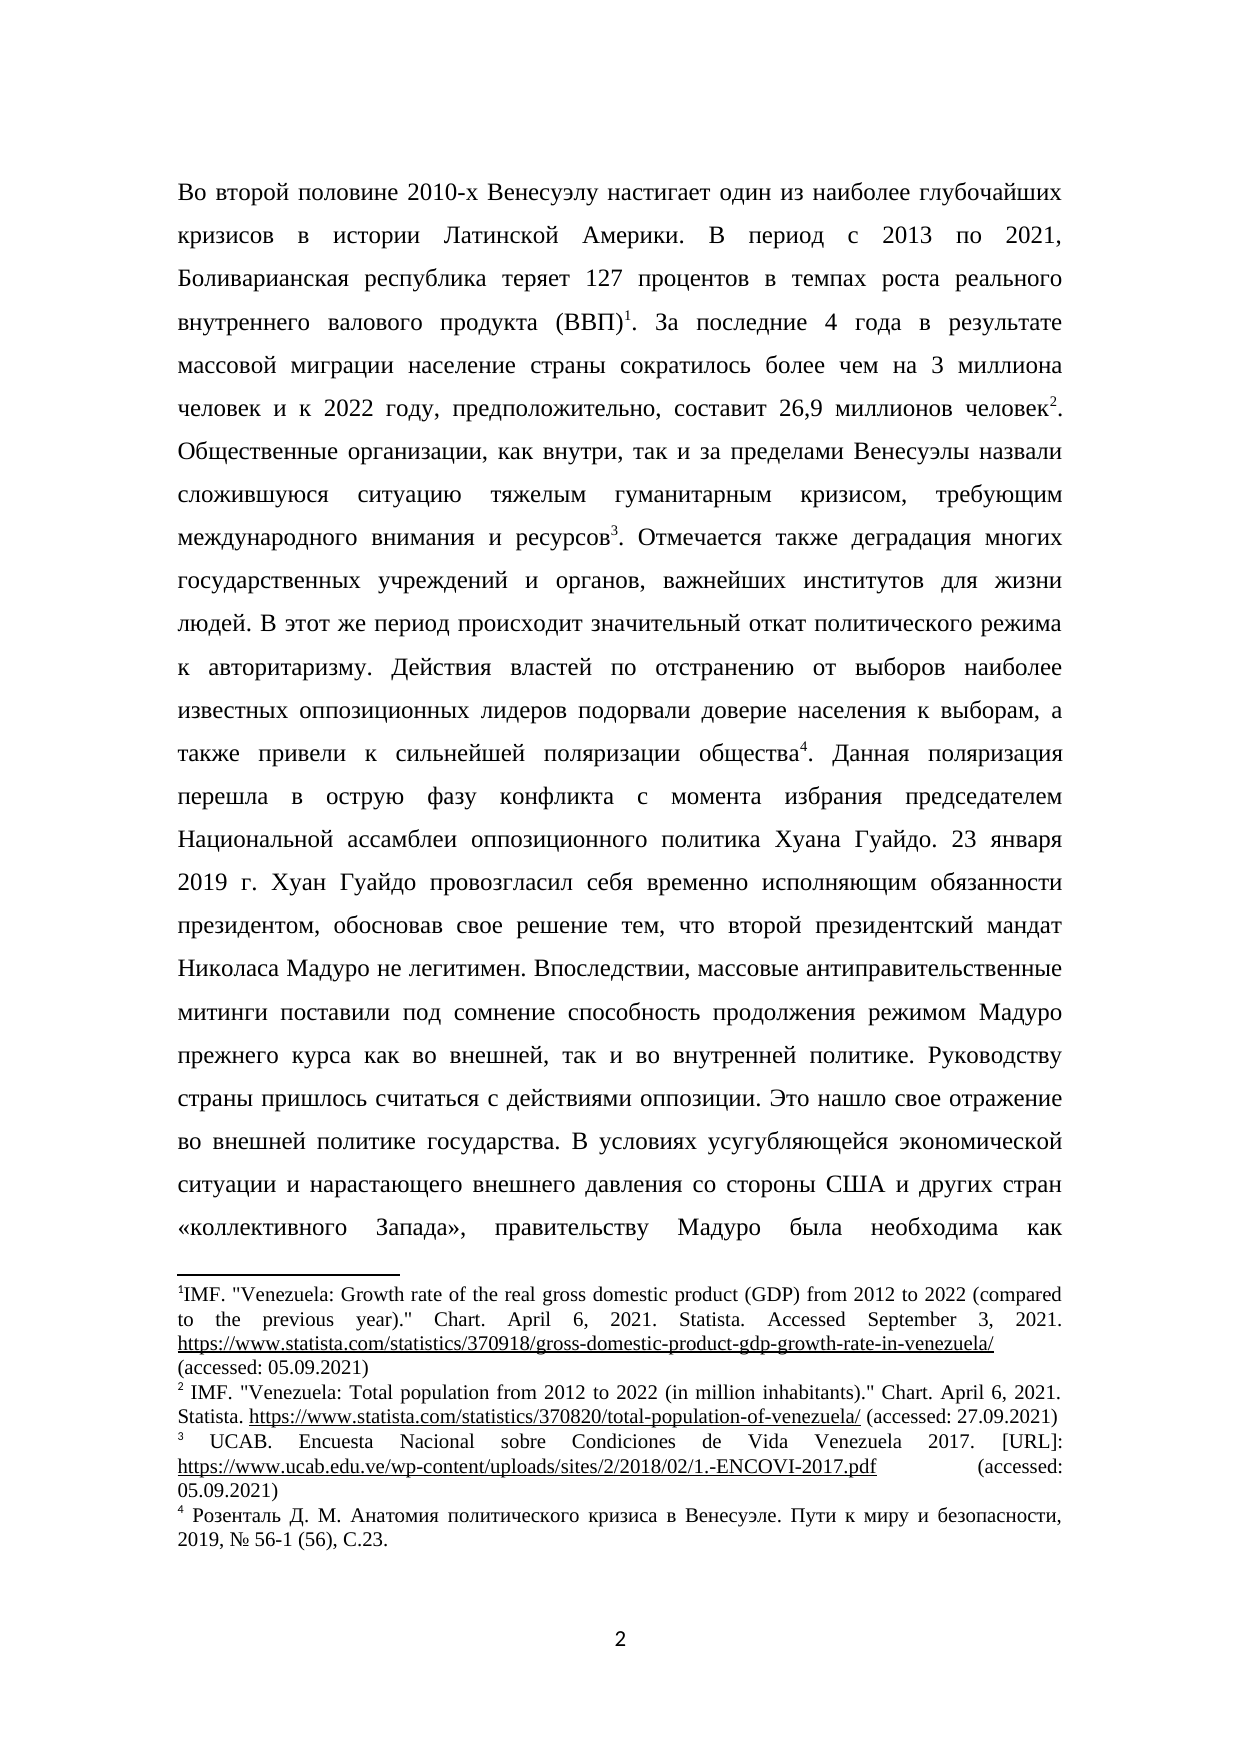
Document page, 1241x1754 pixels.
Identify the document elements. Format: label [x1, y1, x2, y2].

text [177, 177, 1063, 1241]
